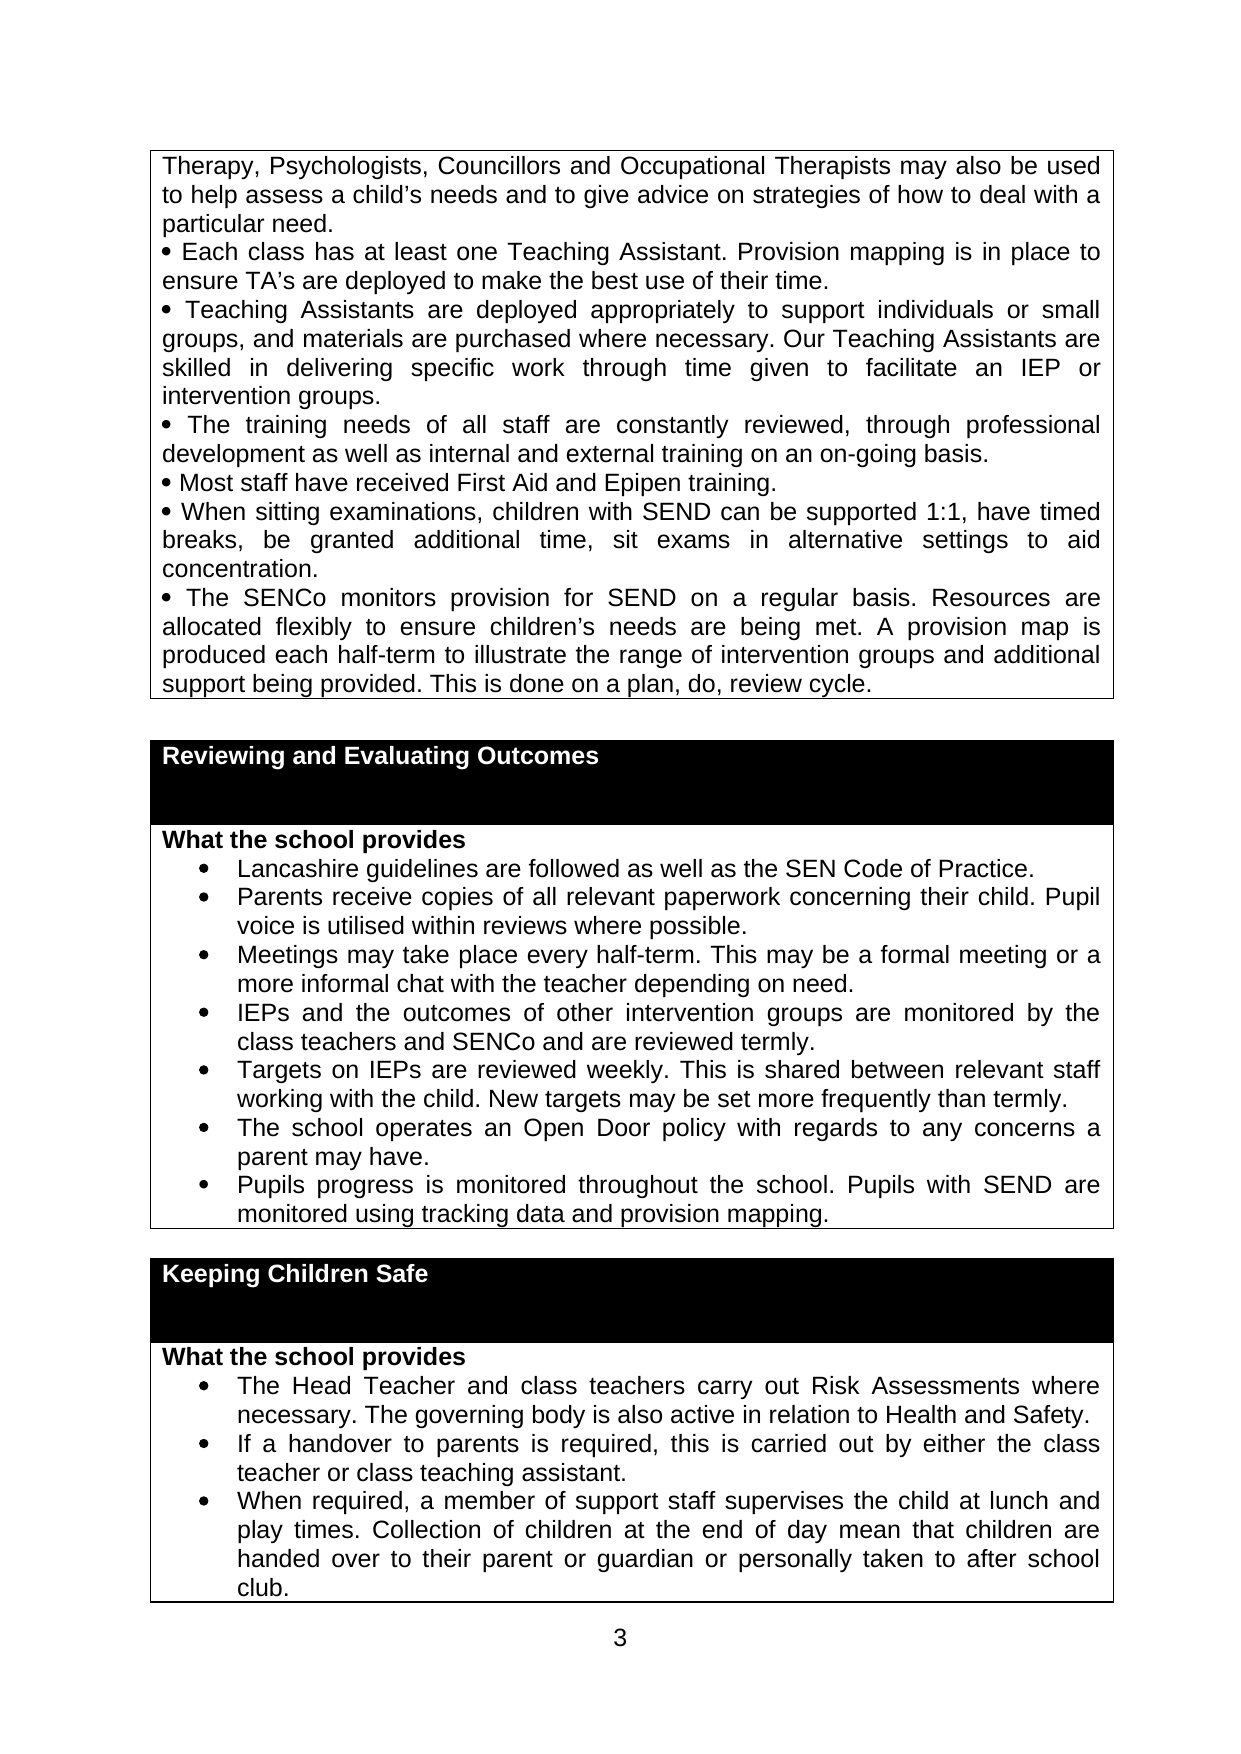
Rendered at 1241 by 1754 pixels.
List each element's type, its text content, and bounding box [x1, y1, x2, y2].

table_header Reviewing and Evaluating Outcomes [151, 741, 1113, 824]
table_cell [151, 1343, 1113, 1601]
table_cell What the school provides Lancashire guidelines are followed as well as the SEN Code of Practice. Parents receive copies of all relevant paperwork concerning their child. Pupil voice is utilised within reviews where possible. Meetings may take place every half-term. This may be a formal meeting or a more informal chat with the teacher depending on need. IEPs and the outcomes of other intervention groups are monitored by the class teachers and SENCo and are reviewed termly. Targets on IEPs are reviewed weekly. This is shared between relevant staff working with the child. New targets may be set more frequently than termly. The school operates an Open Door policy with regards to any concerns a parent may have. Pupils progress is monitored throughout the school. Pupils with SEND are monitored using tracking data and provision mapping. [151, 825, 1113, 1228]
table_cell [151, 151, 1113, 698]
table_header Keeping Children Safe [151, 1259, 1113, 1341]
